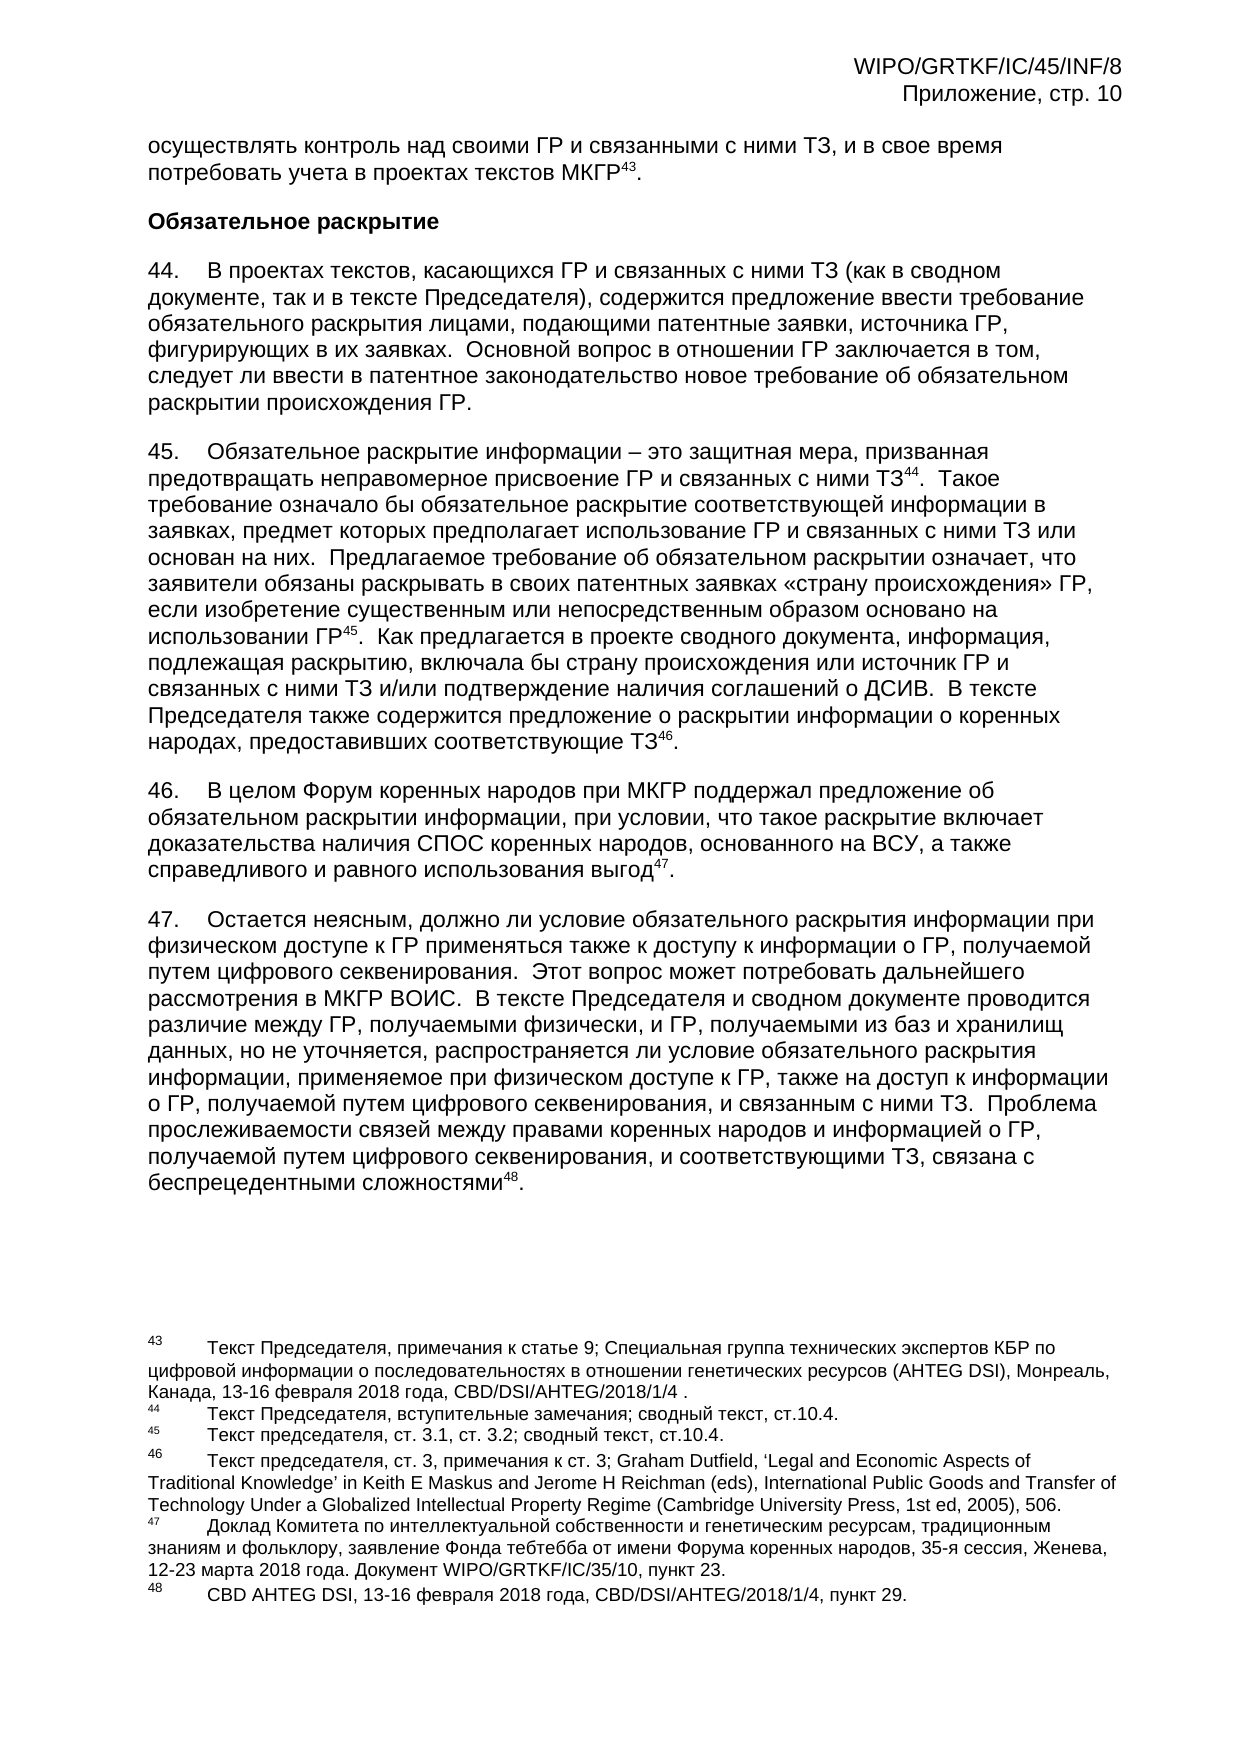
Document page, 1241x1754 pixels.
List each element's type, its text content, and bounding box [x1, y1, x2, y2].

text В целом Форум коренных народов при МКГР поддержал предложение об обязательном раскрытии информации, при условии, что такое раскрытие включает доказательства наличия СПОС коренных народов, основанного на ВСУ, а также справедливого и равного использования выгод. [148, 777, 1122, 883]
text Обязательное раскрытие [148, 208, 1122, 234]
text Остается неясным, должно ли условие обязательного раскрытия информации при физическом доступе к ГР применяться также к доступу к информации о ГР, получаемой путем цифрового секвенирования. Этот вопрос может потребовать дальнейшего рассмотрения в МКГР ВОИС. В тексте Председателя и сводном документе проводится различие между ГР, получаемыми физически, и ГР, получаемыми из баз и хранилищ данных, но не уточняется, распространяется ли условие обязательного раскрытия информации, применяемое при физическом доступе к ГР, также на доступ к информации о ГР, получаемой путем цифрового секвенирования, и связанным с ними ТЗ. Проблема прослеживаемости связей между правами коренных народов и информацией о ГР, получаемой путем цифрового секвенирования, и соответствующими ТЗ, связана с беспрецедентными сложностями. [148, 906, 1122, 1196]
text Последствия распространения новых технологий с точки зрения внедрения национальных мер, обеспечивающих использование ГР и связанных с ними ТЗ, а также механизмов совместного использования выгод, анализируются и другими форумами, в том числе Специальной группой технических экспертов по цифровой информации о последовательностях в отношении генетических ресурсов, созданной в рамках КБР. Эти последствия признаются в тексте Председателя, который предполагает, что они создают «встроенный механизм», позволяющий решать такие проблемы по мере их возникновения. Влияние новых технологий, позволяющих секвенировать ГР в цифровой форме, может стать значимым с точки зрения прав коренных народов владеть и осуществлять контроль над своими ГР и связанными с ними ТЗ, и в свое время потребовать учета в проектах текстов МКГР. [148, 132, 1122, 185]
text В проектах текстов, касающихся ГР и связанных с ними ТЗ (как в сводном документе, так и в тексте Председателя), содержится предложение ввести требование обязательного раскрытия лицами, подающими патентные заявки, источника ГР, фигурирующих в их заявках. Основной вопрос в отношении ГР заключается в том, следует ли ввести в патентное законодательство новое требование об обязательном раскрытии происхождения ГР. [148, 257, 1122, 415]
text Обязательное раскрытие информации – это защитная мера, призванная предотвращать неправомерное присвоение ГР и связанных с ними ТЗ. Такое требование означало бы обязательное раскрытие соответствующей информации в заявках, предмет которых предполагает использование ГР и связанных с ними ТЗ или основан на них. Предлагаемое требование об обязательном раскрытии означает, что заявители обязаны раскрывать в своих патентных заявках «страну происхождения» ГР, если изобретение существенным или непосредственным образом основано на использовании ГР. Как предлагается в проекте сводного документа, информация, подлежащая раскрытию, включала бы страну происхождения или источник ГР и связанных с ними ТЗ и/или подтверждение наличия соглашений о ДСИВ. В тексте Председателя также содержится предложение о раскрытии информации о коренных народах, предоставивших соответствующие ТЗ. [148, 438, 1122, 754]
